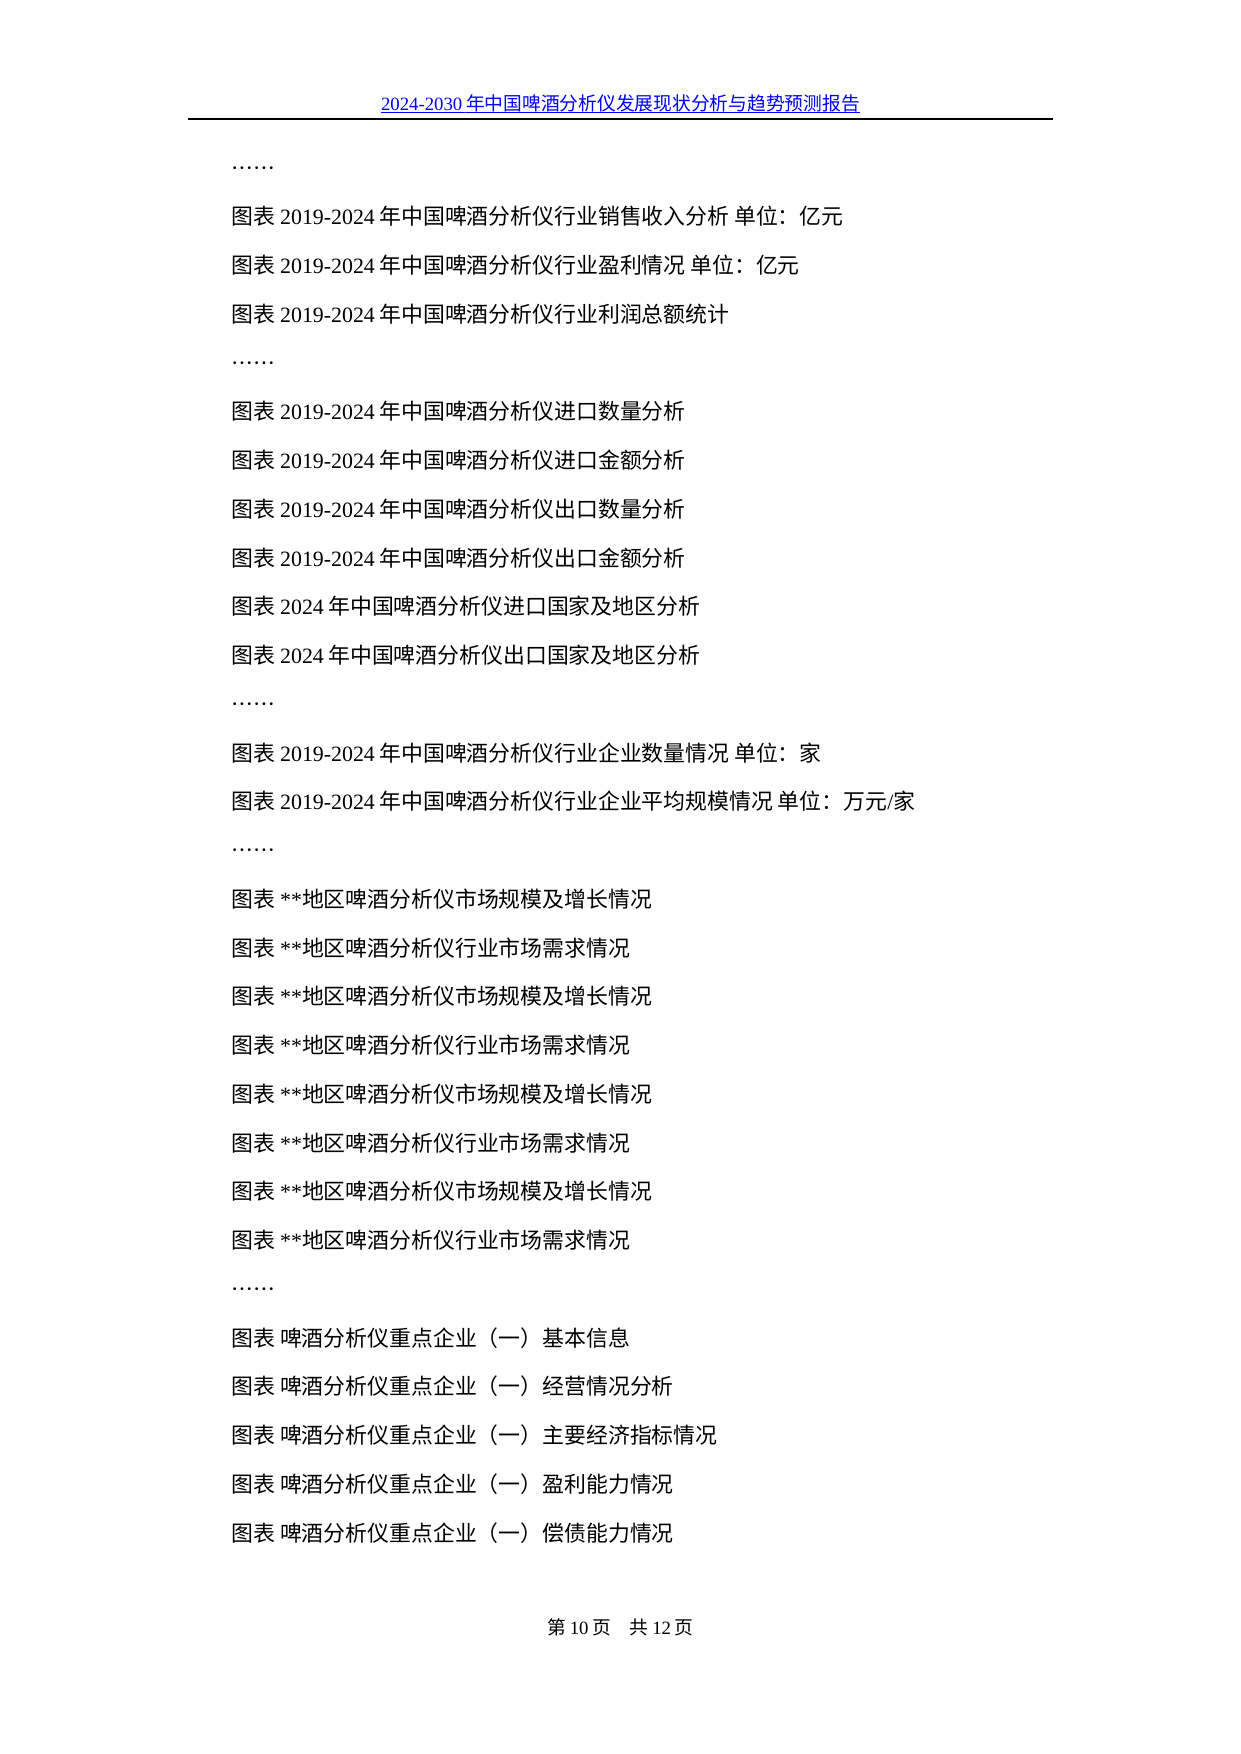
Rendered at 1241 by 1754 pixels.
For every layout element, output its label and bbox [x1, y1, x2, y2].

text [187, 150, 1053, 1548]
